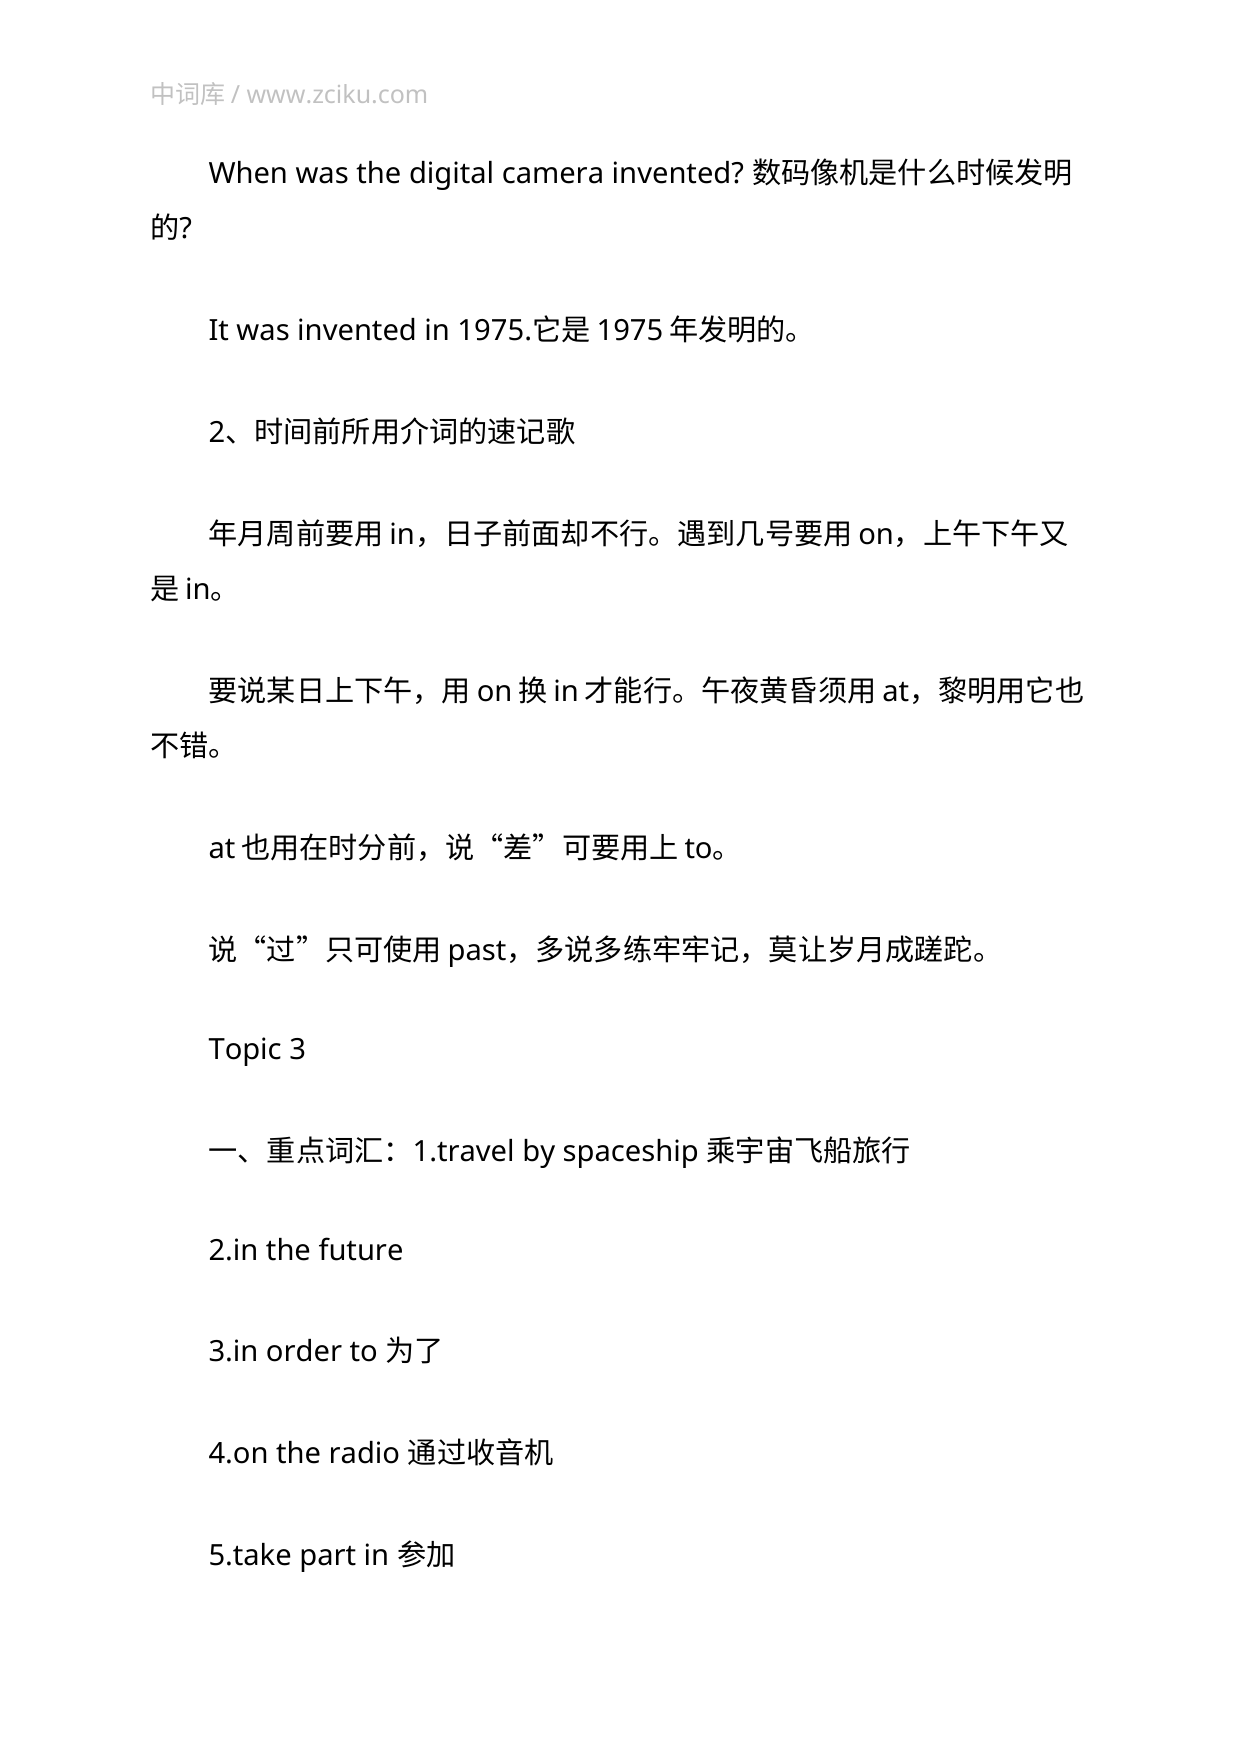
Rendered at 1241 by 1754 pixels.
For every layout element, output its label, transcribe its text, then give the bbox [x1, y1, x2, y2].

text When was the digital camera invented? 数码像机是什么时候发明的? [150, 150, 1090, 247]
text 说“过”只可使用past，多说多练牢牢记，莫让岁月成蹉跎。 [150, 927, 1090, 969]
text Topic 3 [150, 1029, 1090, 1068]
text 要说某日上下午，用on换in才能行。午夜黄昏须用at，黎明用它也不错。 [150, 668, 1090, 765]
text at也用在时分前，说“差”可要用上to。 [150, 825, 1090, 867]
text 年月周前要用in，日子前面却不行。遇到几号要用on，上午下午又是in。 [150, 511, 1090, 608]
text 2、时间前所用介词的速记歌 [150, 409, 1090, 451]
text 2.in the future [150, 1229, 1090, 1269]
text 5.take part in 参加 [150, 1531, 1090, 1574]
text 一、重点词汇：1.travel by spaceship 乘宇宙飞船旅行 [150, 1127, 1090, 1169]
text 3.in order to 为了 [150, 1327, 1090, 1370]
text It was invented in 1975.它是1975年发明的。 [150, 307, 1090, 349]
text 4.on the radio 通过收音机 [150, 1429, 1090, 1472]
